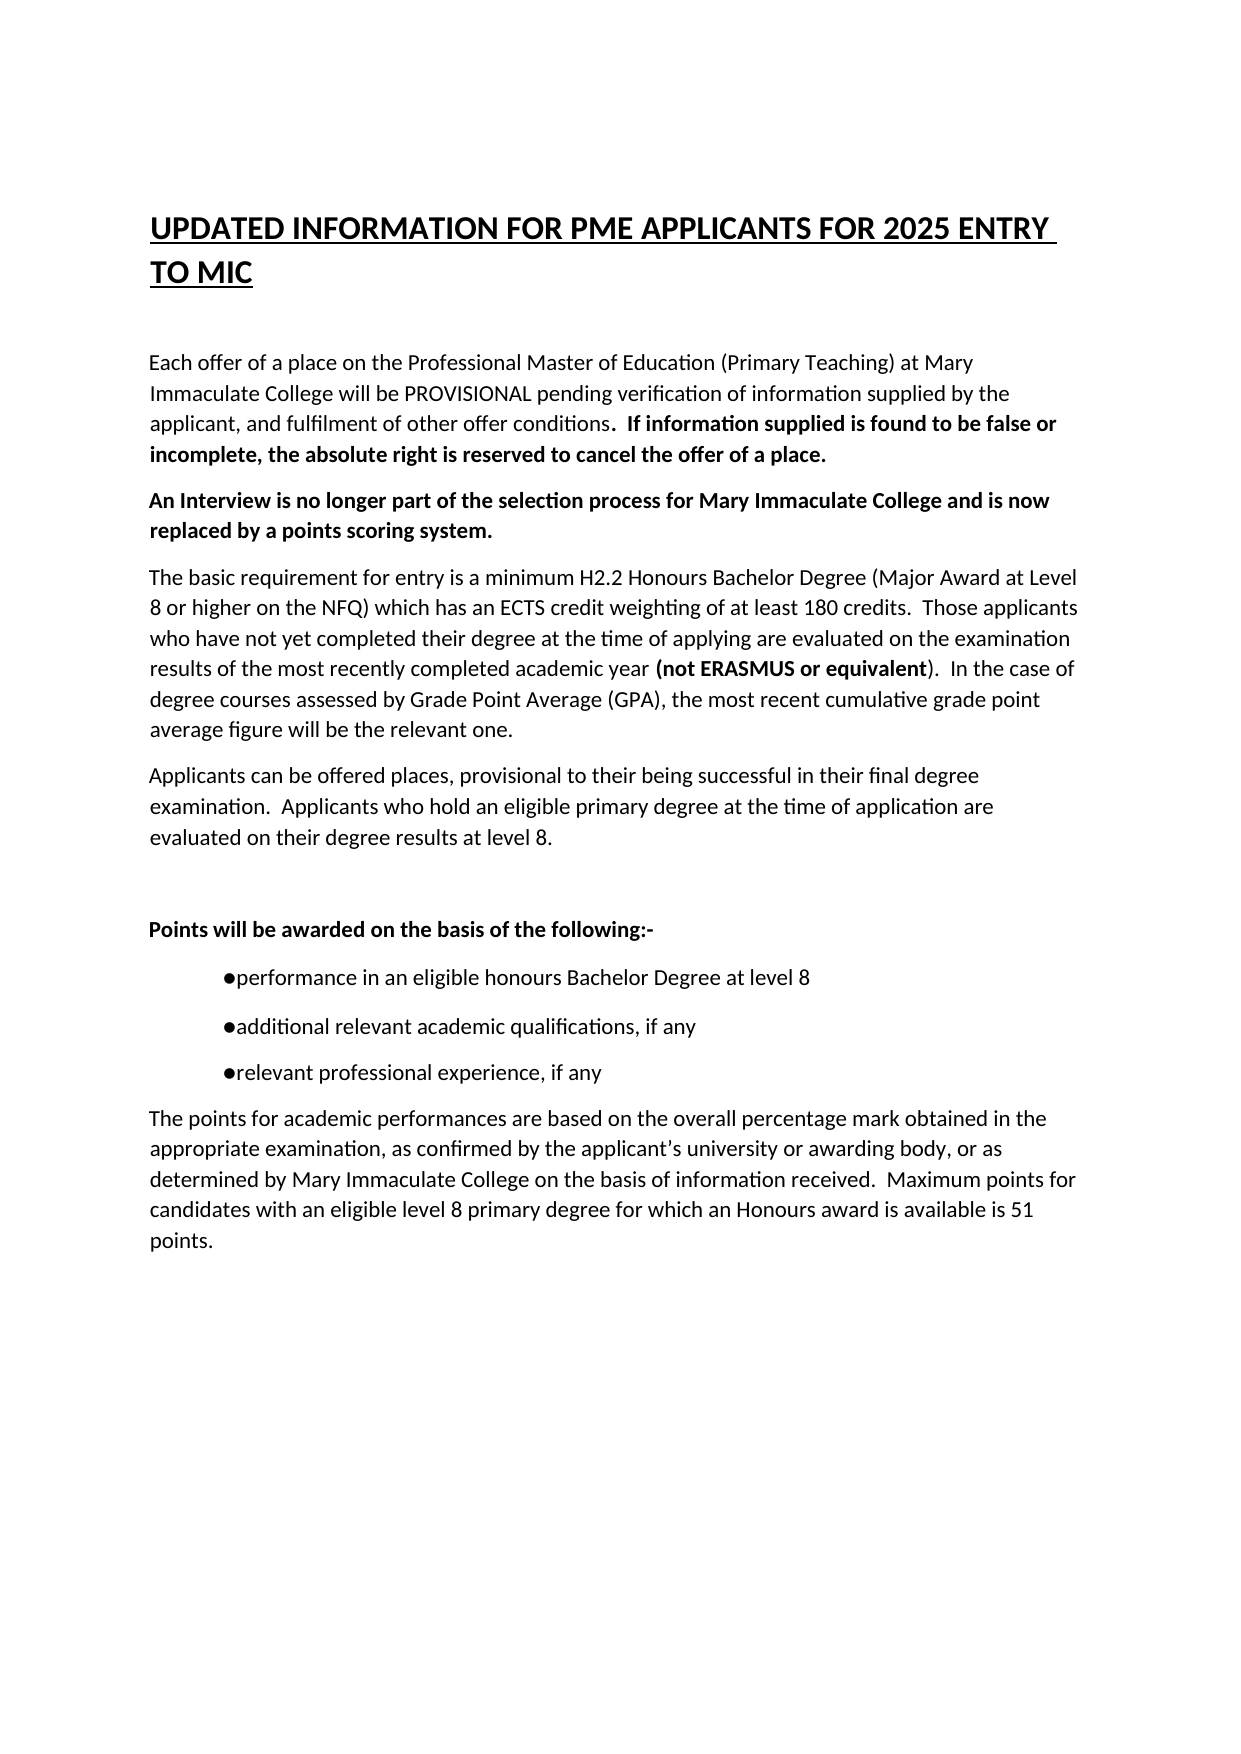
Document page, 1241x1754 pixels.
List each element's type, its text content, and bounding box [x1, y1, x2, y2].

text The basic requirement for entry is a minimum H2.2 Honours Bachelor Degree (Major Award at Level 8 or higher on the NFQ) which has an ECTS credit weighting of at least 180 credits. Those applicants who have not yet completed their degree at the time of applying are evaluated on the examination results of the most recently completed academic year (not ERASMUS or equivalent). In the case of degree courses assessed by Grade Point Average (GPA), the most recent cumulative grade point average figure will be the relevant one. [148, 563, 1087, 744]
text ●relevant professional experience, if any [148, 1058, 1087, 1086]
text Points will be awarded on the basis of the following:- [148, 915, 1087, 943]
text Applicants can be offered places, provisional to their being successful in their final degree examination. Applicants who hold an eligible primary degree at the time of application are evaluated on their degree results at level 8. [148, 762, 1087, 851]
text An Interview is no longer part of the selection process for Mary Immaculate College and is now replaced by a points scoring system. [148, 486, 1087, 545]
text Each offer of a place on the Professional Master of Education (Primary Teaching) at Mary Immaculate College will be PROVISIONAL pending verification of information supplied by the applicant, and fulfilment of other offer conditions. If information supplied is found to be false or incomplete, the absolute right is reserved to cancel the offer of a place. [148, 348, 1087, 468]
text UPDATED INFORMATION FOR PME APPLICANTS FOR 2025 ENTRY TO MIC [150, 207, 1087, 292]
text The points for academic performances are based on the overall percentage mark obtained in the appropriate examination, as confirmed by the applicant’s university or awarding body, or as determined by Mary Immaculate College on the basis of information received. Maximum points for candidates with an eligible level 8 primary degree for which an Honours award is available is 51 points. [148, 1104, 1087, 1254]
text ●additional relevant academic qualifications, if any [148, 1012, 1087, 1040]
text ●performance in an eligible honours Bachelor Degree at level 8 [148, 963, 1087, 992]
